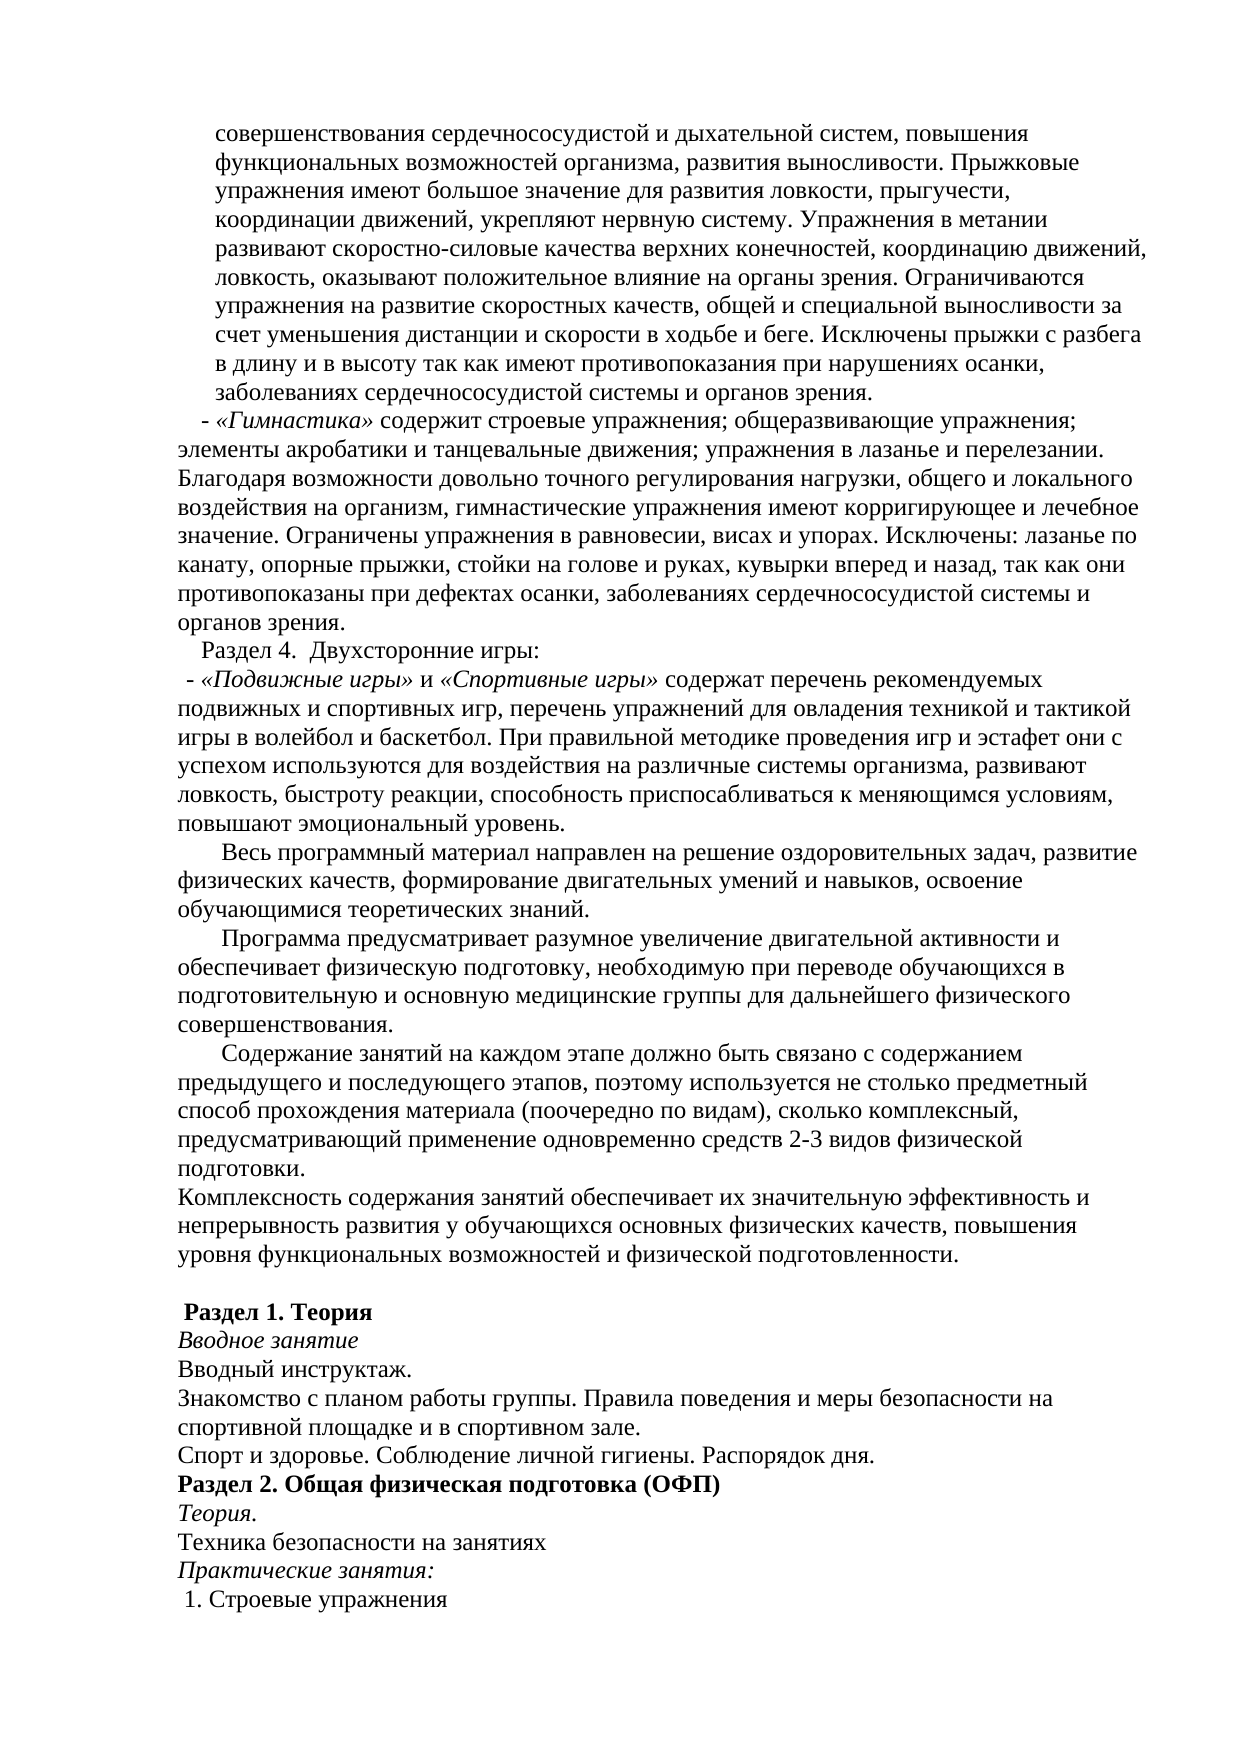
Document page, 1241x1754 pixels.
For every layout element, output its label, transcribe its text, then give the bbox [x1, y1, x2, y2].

text Знакомство с планом работы группы. Правила поведения и меры безопасности на спортивной площадке и в спортивном зале. [177, 1383, 1152, 1441]
text - «Гимнастика» содержит строевые упражнения; общеразвивающие упражнения; элементы акробатики и танцевальные движения; упражнения в лазанье и перелезании. Благодаря возможности довольно точного регулирования нагрузки, общего и локального воздействия на организм, гимнастические упражнения имеют корригирующее и лечебное значение. Ограничены упражнения в равновесии, висах и упорах. Исключены: лазанье по канату, опорные прыжки, стойки на голове и руках, кувырки вперед и назад, так как они противопоказаны при дефектах осанки, заболеваниях сердечнососудистой системы и органов зрения. [177, 406, 1152, 636]
text Программа предусматривает разумное увеличение двигательной активности и обеспечивает физическую подготовку, необходимую при переводе обучающихся в подготовительную и основную медицинские группы для дальнейшего физического совершенствования. [177, 923, 1152, 1038]
text Практические занятия: [177, 1556, 1152, 1584]
text Раздел 2. Общая физическая подготовка (ОФП) [177, 1469, 1152, 1498]
text - «Подвижные игры» и «Спортивные игры» содержат перечень рекомендуемых подвижных и спортивных игр, перечень упражнений для овладения техникой и тактикой игры в волейбол и баскетбол. При правильной методике проведения игр и эстафет они с успехом используются для воздействия на различные системы организма, развивают ловкость, быстроту реакции, способность приспосабливаться к меняющимся условиям, повышают эмоциональный уровень. [177, 664, 1152, 837]
text Раздел 1. Теория [177, 1297, 1152, 1326]
text Весь программный материал направлен на решение оздоровительных задач, развитие физических качеств, формирование двигательных умений и навыков, освоение обучающимися теоретических знаний. [177, 837, 1152, 923]
text Спорт и здоровье. Соблюдение личной гигиены. Распорядок дня. [177, 1441, 1152, 1469]
text Содержание занятий на каждом этапе должно быть связано с содержанием предыдущего и последующего этапов, поэтому используется не столько предметный способ прохождения материала (поочередно по видам), сколько комплексный, предусматривающий применение одновременно средств 2-3 видов физической подготовки. [177, 1038, 1152, 1182]
text Вводный инструктаж. [177, 1354, 1152, 1383]
text Теория. [177, 1498, 1152, 1527]
text Раздел 4. Двухсторонние игры: [177, 636, 1152, 664]
text 1. Строевые упражнения [177, 1584, 1152, 1613]
text Техника безопасности на занятиях [177, 1527, 1152, 1556]
text Комплексность содержания занятий обеспечивает их значительную эффективность и непрерывность развития у обучающихся основных физических качеств, повышения уровня функциональных возможностей и физической подготовленности. [177, 1182, 1152, 1268]
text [215, 118, 1152, 406]
text Вводное занятие [177, 1326, 1152, 1354]
